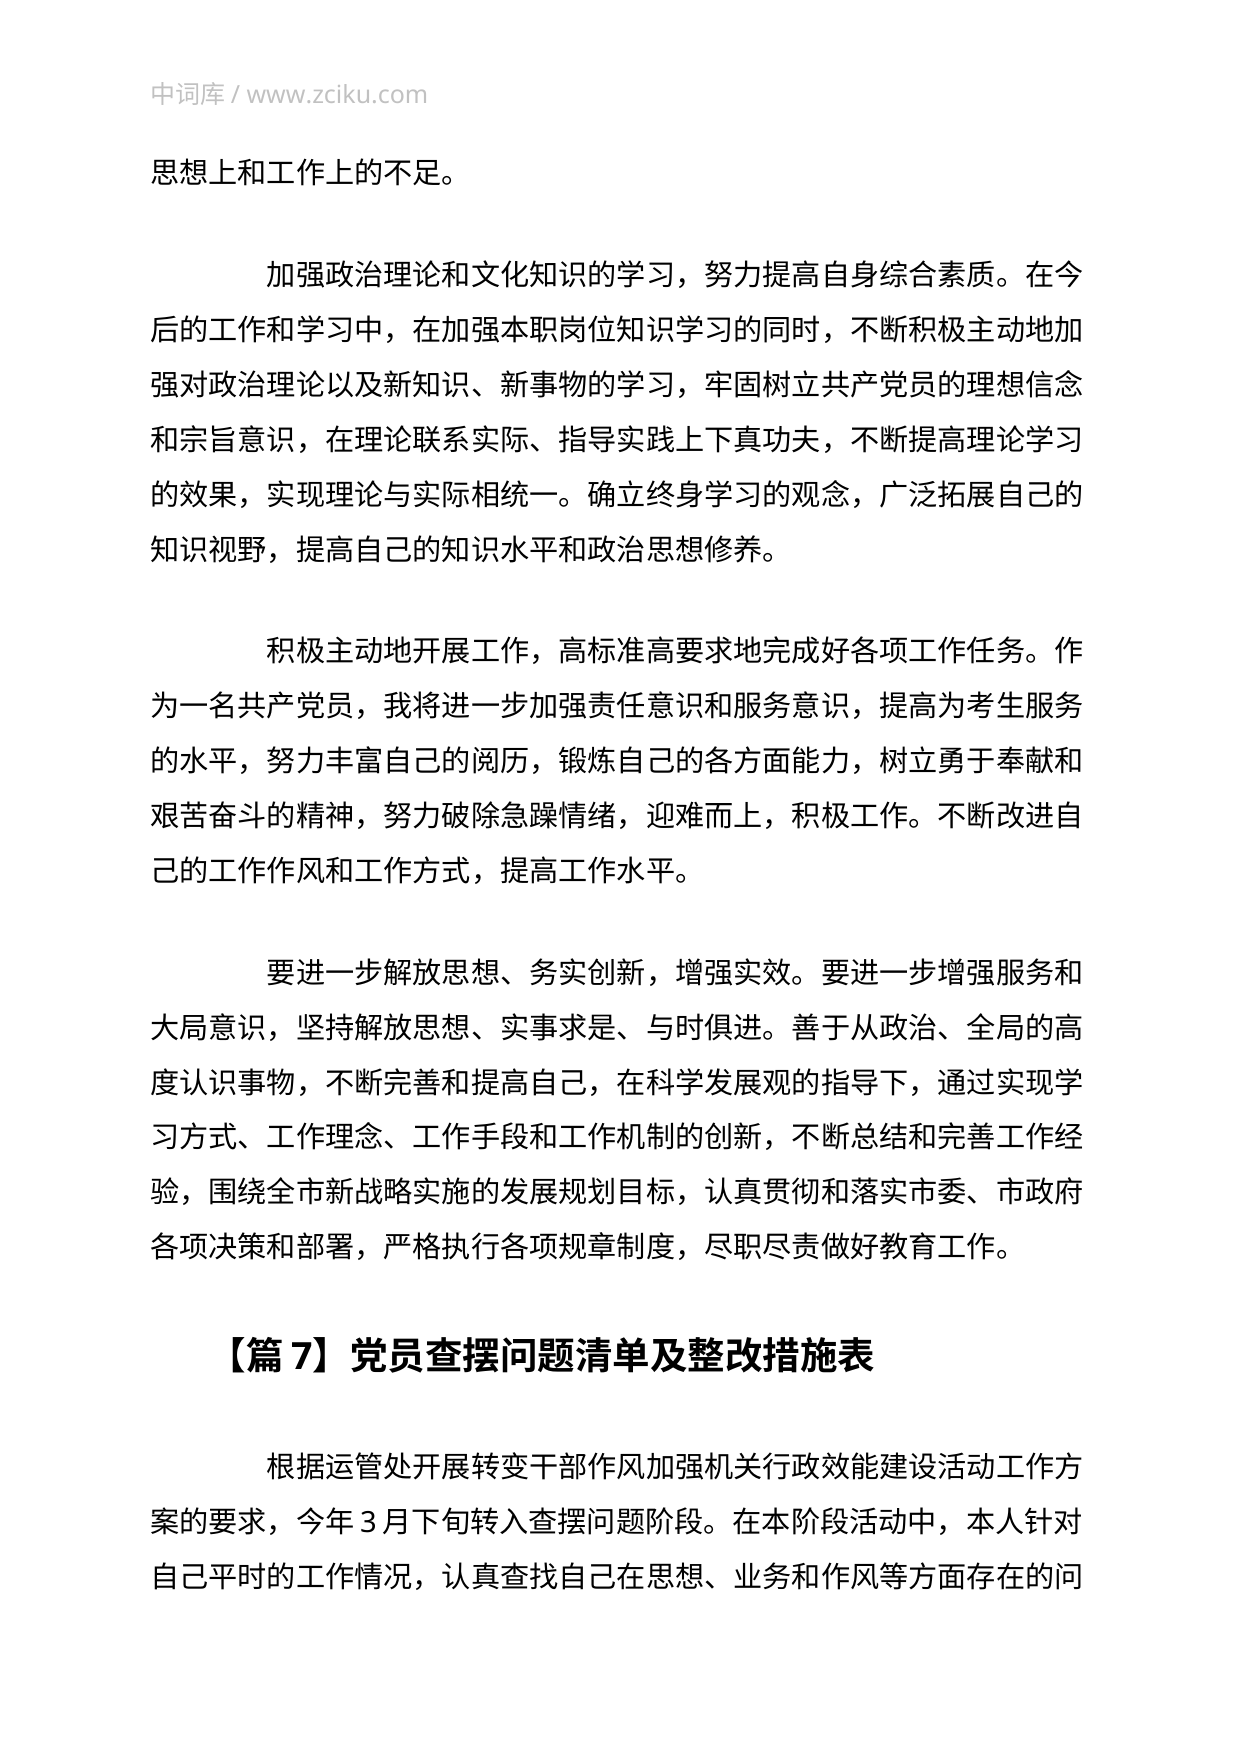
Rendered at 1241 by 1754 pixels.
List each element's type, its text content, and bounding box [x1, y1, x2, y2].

text 积极主动地开展工作，高标准高要求地完成好各项工作任务。作为一名共产党员，我将进一步加强责任意识和服务意识，提高为考生服务的水平，努力丰富自己的阅历，锻炼自己的各方面能力，树立勇于奉献和艰苦奋斗的精神，努力破除急躁情绪，迎难而上，积极工作。不断改进自己的工作作风和工作方式，提高工作水平。 [150, 628, 1090, 890]
text 【篇7】党员查摆问题清单及整改措施表 [150, 1326, 1090, 1380]
text 要进一步解放思想、务实创新，增强实效。要进一步增强服务和大局意识，坚持解放思想、实事求是、与时俱进。善于从政治、全局的高度认识事物，不断完善和提高自己，在科学发展观的指导下，通过实现学习方式、工作理念、工作手段和工作机制的创新，不断总结和完善工作经验，围绕全市新战略实施的发展规划目标，认真贯彻和落实市委、市政府各项决策和部署，严格执行各项规章制度，尽职尽责做好教育工作。 [150, 949, 1090, 1266]
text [150, 150, 1090, 192]
text 加强政治理论和文化知识的学习，努力提高自身综合素质。在今后的工作和学习中，在加强本职岗位知识学习的同时，不断积极主动地加强对政治理论以及新知识、新事物的学习，牢固树立共产党员的理想信念和宗旨意识，在理论联系实际、指导实践上下真功夫，不断提高理论学习的效果，实现理论与实际相统一。确立终身学习的观念，广泛拓展自己的知识视野，提高自己的知识水平和政治思想修养。 [150, 252, 1090, 568]
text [150, 1443, 1090, 1595]
